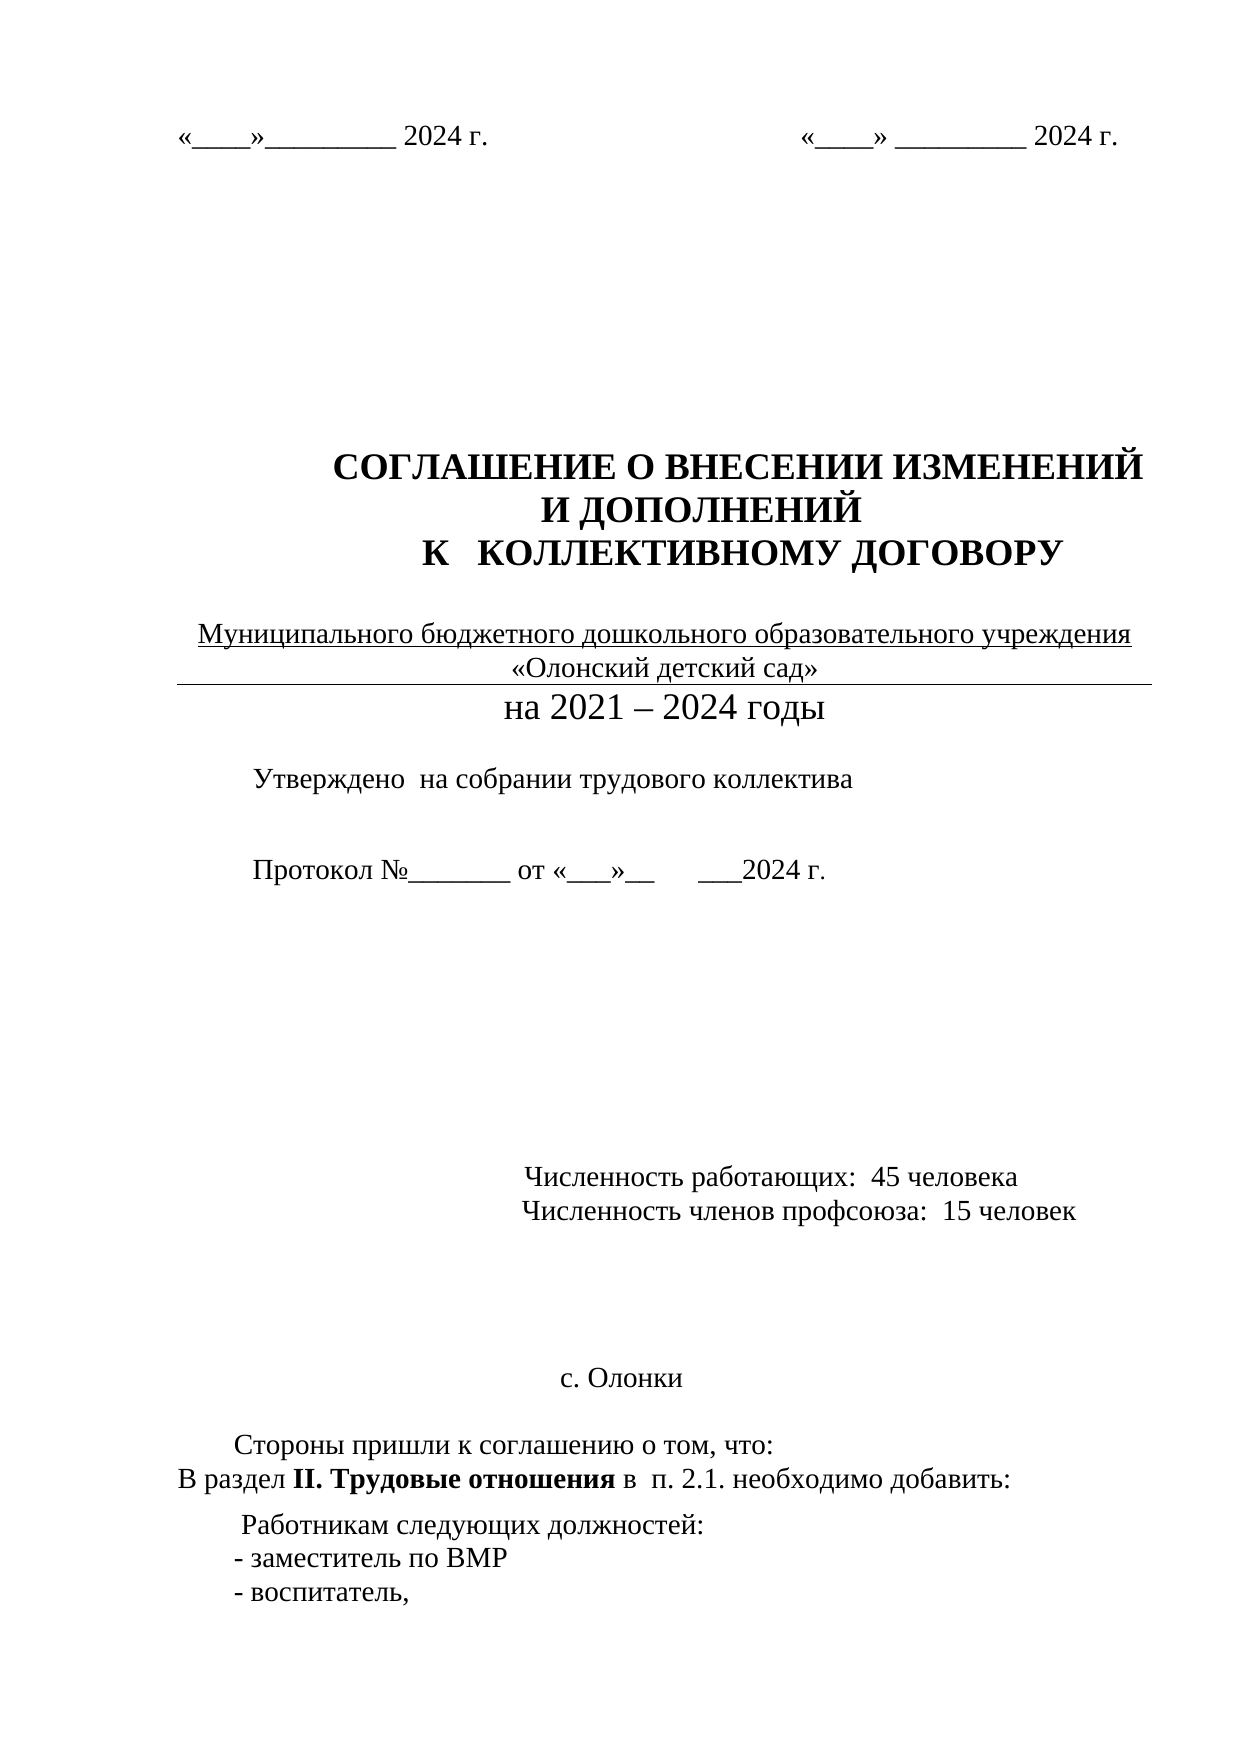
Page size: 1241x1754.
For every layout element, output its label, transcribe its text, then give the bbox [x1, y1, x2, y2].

text Численность работающих: 45 человека [325, 1159, 1152, 1193]
text Работникам следующих должностей: [177, 1507, 1152, 1541]
text Утверждено на собрании трудового коллектива [177, 761, 1152, 795]
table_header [166, 118, 664, 411]
text Численность членов профсоюза: 15 человек [177, 1193, 1152, 1226]
subtitle К КОЛЛЕКТИВНОМУ ДОГОВОРУ [251, 530, 1152, 573]
text с. Олонки [398, 1360, 1152, 1394]
text - воспитатель, [177, 1574, 1152, 1608]
text на 2021 – 2024 годы [177, 685, 1152, 728]
text В раздел II. Трудовые отношения в п. 2.1. необходимо добавить: [177, 1461, 1152, 1494]
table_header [664, 118, 1163, 411]
text Муниципального бюджетного дошкольного образовательного учреждения «Олонский детский сад» [177, 617, 1152, 684]
text Стороны пришли к соглашению о том, что: [177, 1427, 1152, 1461]
subtitle СОГЛАШЕНИЕ О ВНЕСЕНИИ ИЗМЕНЕНИЙ И ДОПОЛНЕНИЙ [251, 444, 1152, 530]
text Протокол №_______ от «___»__ ___2024 г. [177, 852, 1152, 886]
text - заместитель по ВМР [177, 1541, 1152, 1574]
